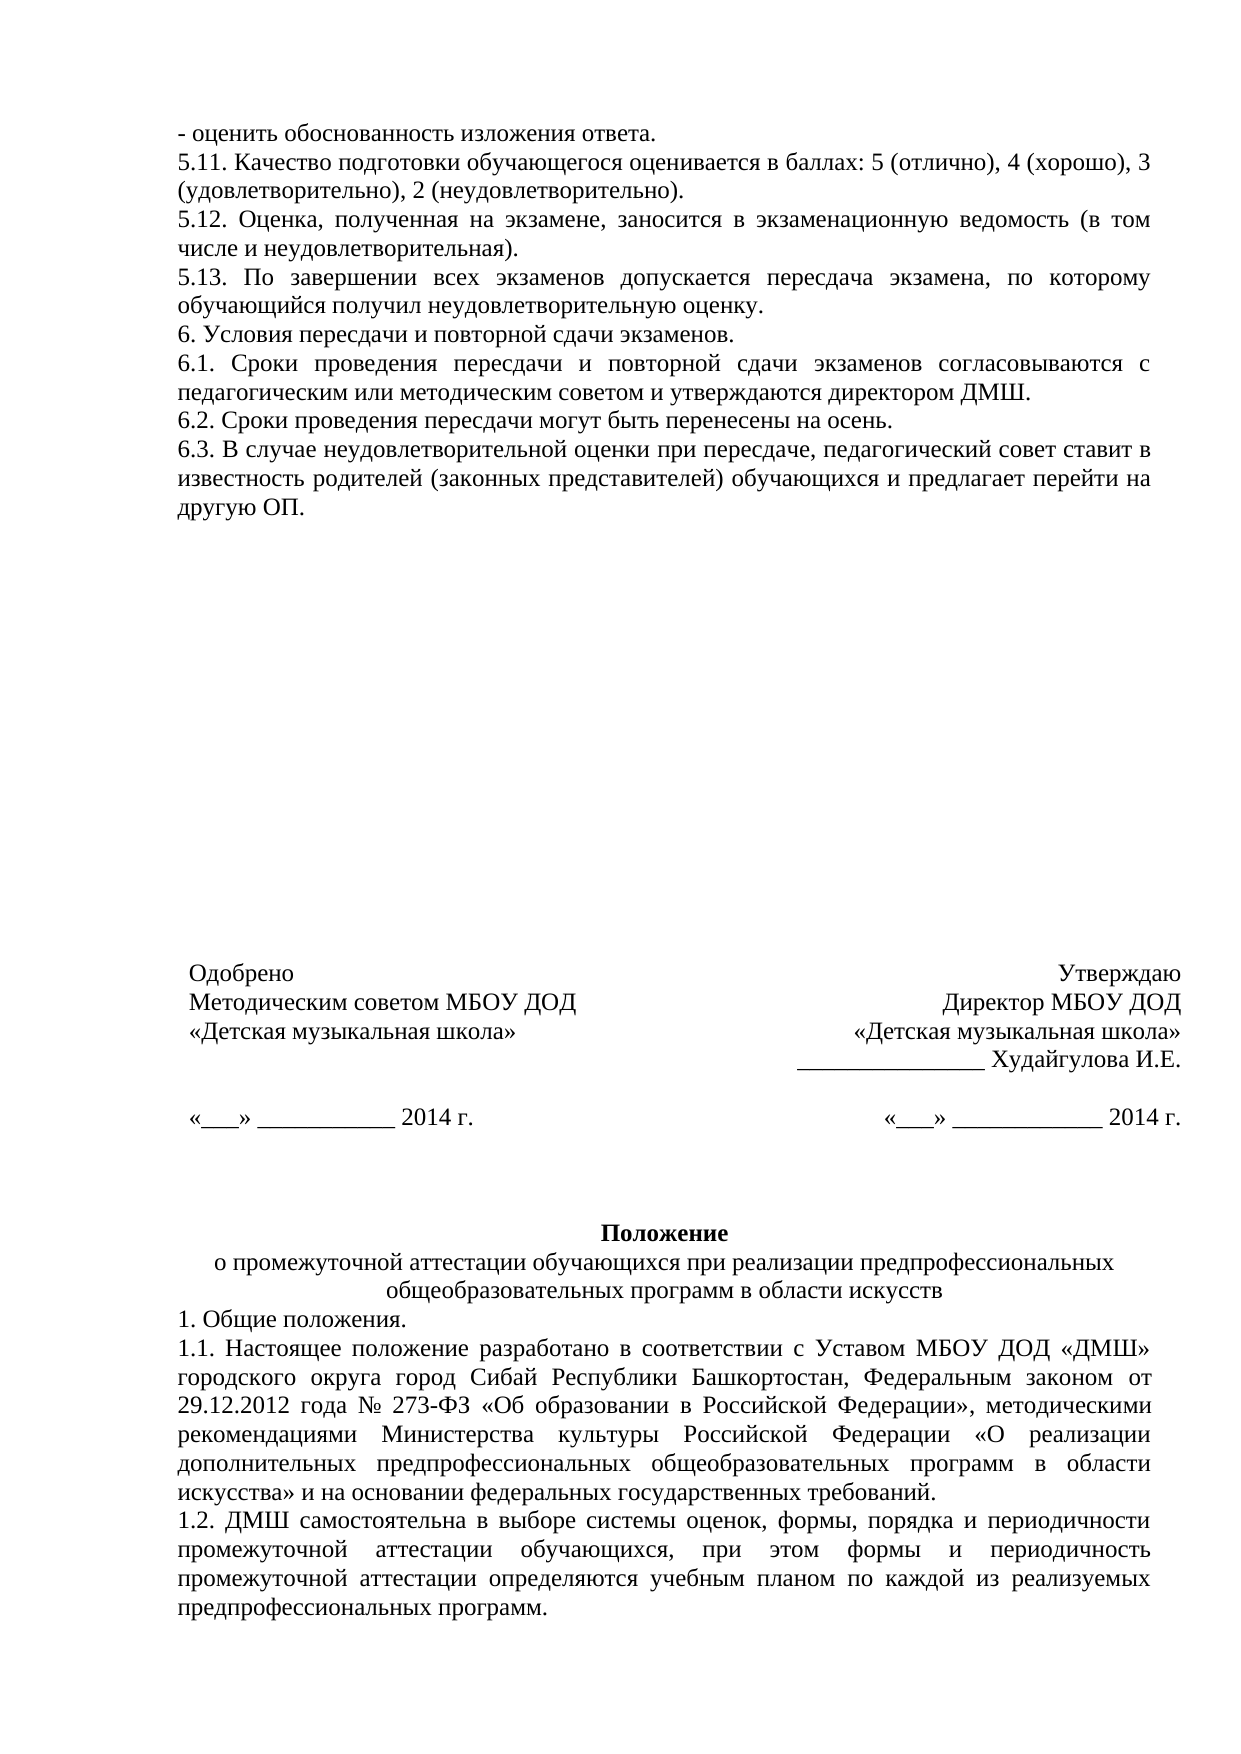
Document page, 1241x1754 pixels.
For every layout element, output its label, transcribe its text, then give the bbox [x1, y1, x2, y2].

text 5.12. Оценка, полученная на экзамене, заносится в экзаменационную ведомость (в том числе и неудовлетворительная). [177, 204, 1152, 262]
text 1.1. Настоящее положение разработано в соответствии с Уставом МБОУ ДОД «ДМШ» городского округа город Сибай Республики Башкортостан, Федеральным законом от 29.12.2012 года № 273-ФЗ «Об образовании в Российской Федерации», методическими рекомендациями Министерства культуры Российской Федерации «О реализации дополнительных предпрофессиональных общеобразовательных программ в области искусства» и на основании федеральных государственных требований. [177, 1333, 1152, 1505]
table_header Одобрено Методическим советом МБОУ ДОД «Детская музыкальная школа» «___» ___________ 2014 г. [177, 958, 676, 1131]
text о промежуточной аттестации обучающихся при реализации предпрофессиональных общеобразовательных программ в области искусств [177, 1247, 1152, 1304]
text Положение [177, 1218, 1152, 1247]
text 6.2. Сроки проведения пересдачи могут быть перенесены на осень. [177, 406, 1152, 434]
text - оценить обоснованность изложения ответа. [177, 118, 1152, 147]
text 5.13. По завершении всех экзаменов допускается пересдача экзамена, по которому обучающийся получил неудовлетворительную оценку. [177, 262, 1152, 319]
text 6. Условия пересдачи и повторной сдачи экзаменов. [177, 319, 1152, 348]
text 6.1. Сроки проведения пересдачи и повторной сдачи экзаменов согласовываются с педагогическим или методическим советом и утверждаются директором ДМШ. [177, 348, 1152, 406]
text 6.3. В случае неудовлетворительной оценки при пересдаче, педагогический совет ставит в известность родителей (законных представителей) обучающихся и предлагает перейти на другую ОП. [177, 434, 1152, 521]
text 1. Общие положения. [177, 1304, 1152, 1333]
table_header Утверждаю Директор МБОУ ДОД «Детская музыкальная школа» _______________ Худайгулова И.Е. «___» ____________ 2014 г. [676, 958, 1192, 1131]
text 5.11. Качество подготовки обучающегося оценивается в баллах: 5 (отлично), 4 (хорошо), 3 (удовлетворительно), 2 (неудовлетворительно). [177, 147, 1152, 204]
text 1.2. ДМШ самостоятельна в выборе системы оценок, формы, порядка и периодичности промежуточной аттестации обучающихся, при этом формы и периодичность промежуточной аттестации определяются учебным планом по каждой из реализуемых предпрофессиональных программ. [177, 1505, 1152, 1620]
